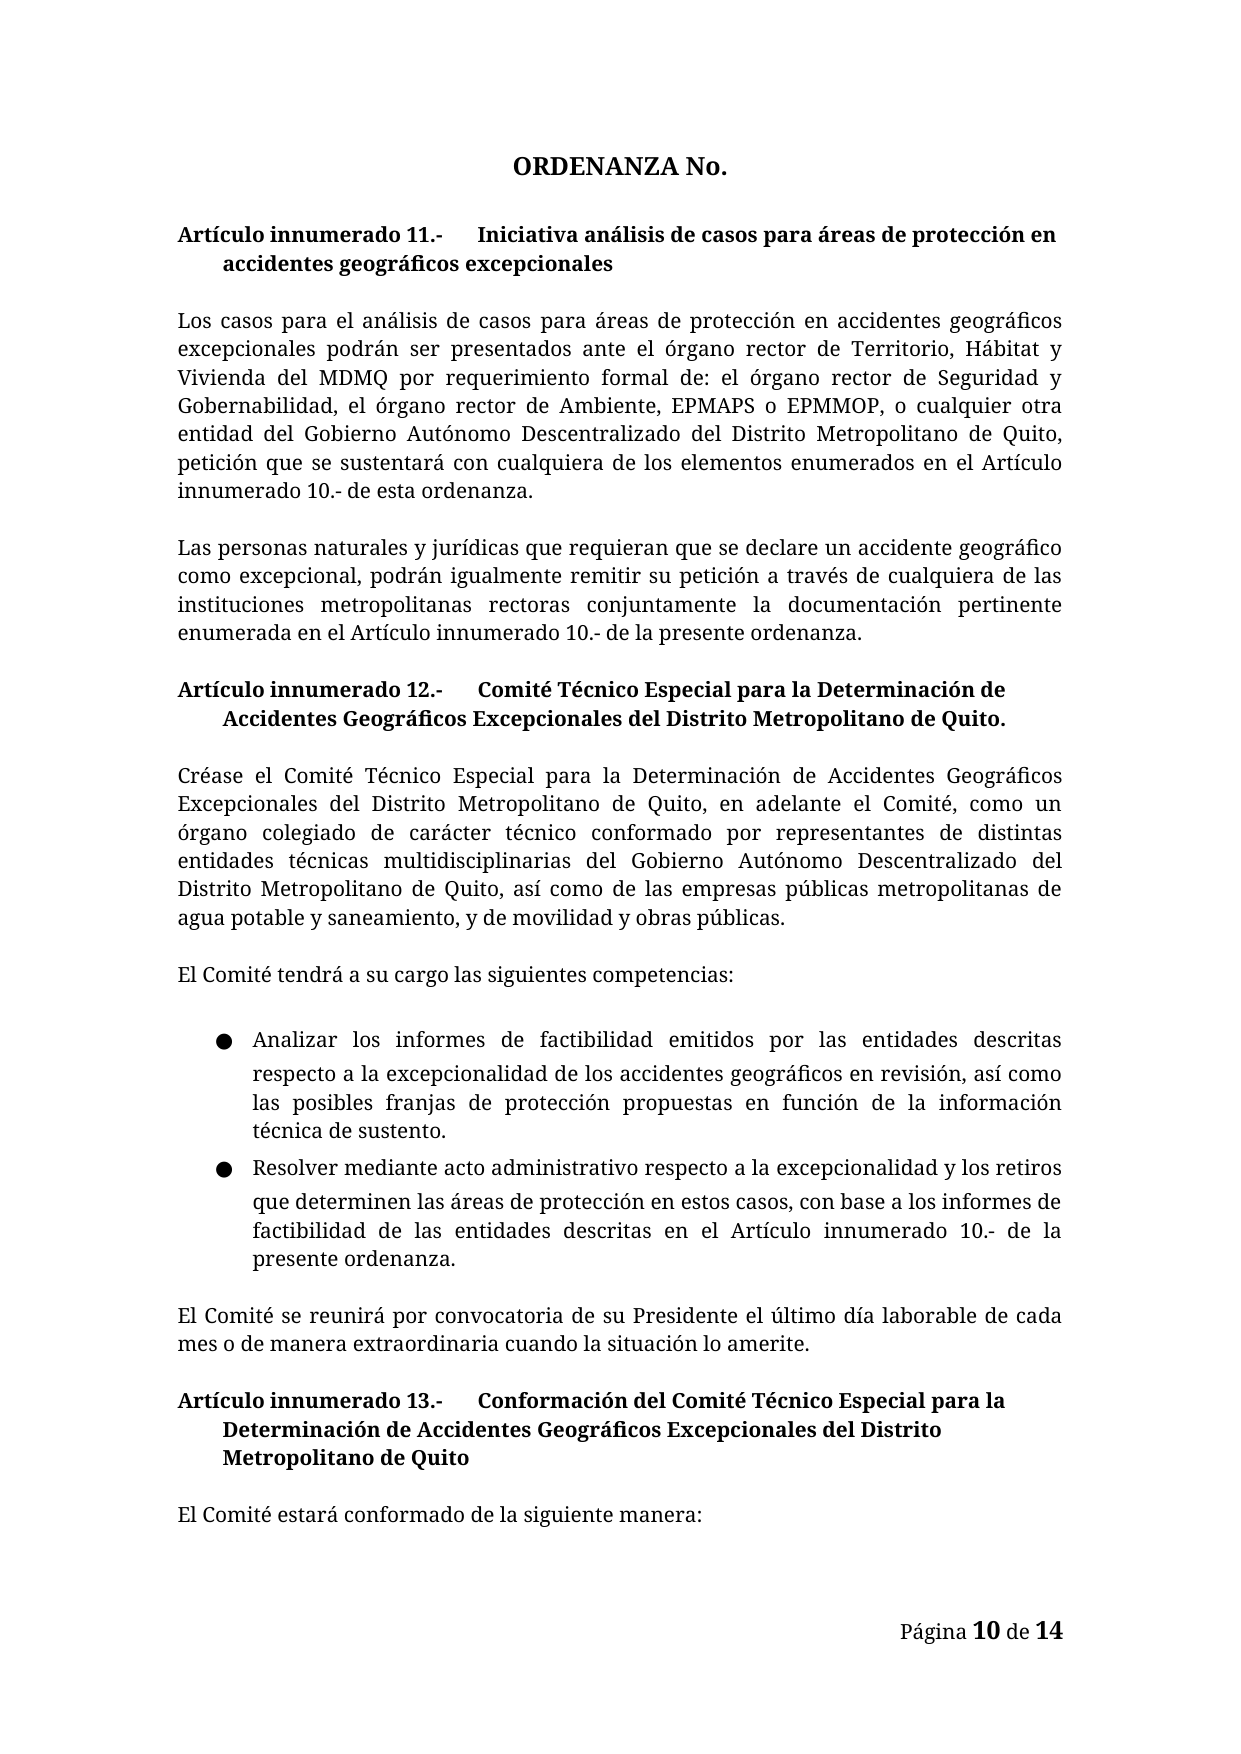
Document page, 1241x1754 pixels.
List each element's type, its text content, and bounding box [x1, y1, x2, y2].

list Resolver mediante acto administrativo respecto a la excepcionalidad y los retiros que determinen las áreas de protección en estos casos, con base a los informes de factibilidad de las entidades descritas en el Artículo innumerado 10.- de la presente ordenanza. [215, 1145, 1063, 1273]
subtitle Comité Técnico Especial para la Determinación de Accidentes Geográficos Excepcionales del Distrito Metropolitano de Quito. [177, 675, 1063, 732]
subtitle Conformación del Comité Técnico Especial para la Determinación de Accidentes Geográficos Excepcionales del Distrito Metropolitano de Quito [177, 1386, 1063, 1472]
text El Comité tendrá a su cargo las siguientes competencias: [177, 960, 1063, 988]
subtitle Los casos para el análisis de casos para áreas de protección en accidentes geográficos excepcionales podrán ser presentados ante el órgano rector de Territorio, Hábitat y Vivienda del MDMQ por requerimiento formal de: el órgano rector de Seguridad y Gobernabilidad, el órgano rector de Ambiente, EPMAPS o EPMMOP, o cualquier otra entidad del Gobierno Autónomo Descentralizado del Distrito Metropolitano de Quito, petición que se sustentará con cualquiera de los elementos enumerados en el Artículo innumerado 10.- de esta ordenanza. [177, 306, 1063, 505]
text El Comité se reunirá por convocatoria de su Presidente el último día laborable de cada mes o de manera extraordinaria cuando la situación lo amerite. [177, 1301, 1063, 1358]
text El Comité estará conformado de la siguiente manera: [177, 1500, 1063, 1529]
subtitle Iniciativa análisis de casos para áreas de protección en accidentes geográficos excepcionales [177, 220, 1063, 277]
list Analizar los informes de factibilidad emitidos por las entidades descritas respecto a la excepcionalidad de los accidentes geográficos en revisión, así como las posibles franjas de protección propuestas en función de la información técnica de sustento. [215, 1017, 1063, 1145]
subtitle Las personas naturales y jurídicas que requieran que se declare un accidente geográfico como excepcional, podrán igualmente remitir su petición a través de cualquiera de las instituciones metropolitanas rectoras conjuntamente la documentación pertinente enumerada en el Artículo innumerado 10.- de la presente ordenanza. [177, 533, 1063, 647]
text Créase el Comité Técnico Especial para la Determinación de Accidentes Geográficos Excepcionales del Distrito Metropolitano de Quito, en adelante el Comité, como un órgano colegiado de carácter técnico conformado por representantes de distintas entidades técnicas multidisciplinarias del Gobierno Autónomo Descentralizado del Distrito Metropolitano de Quito, así como de las empresas públicas metropolitanas de agua potable y saneamiento, y de movilidad y obras públicas. [177, 761, 1063, 931]
